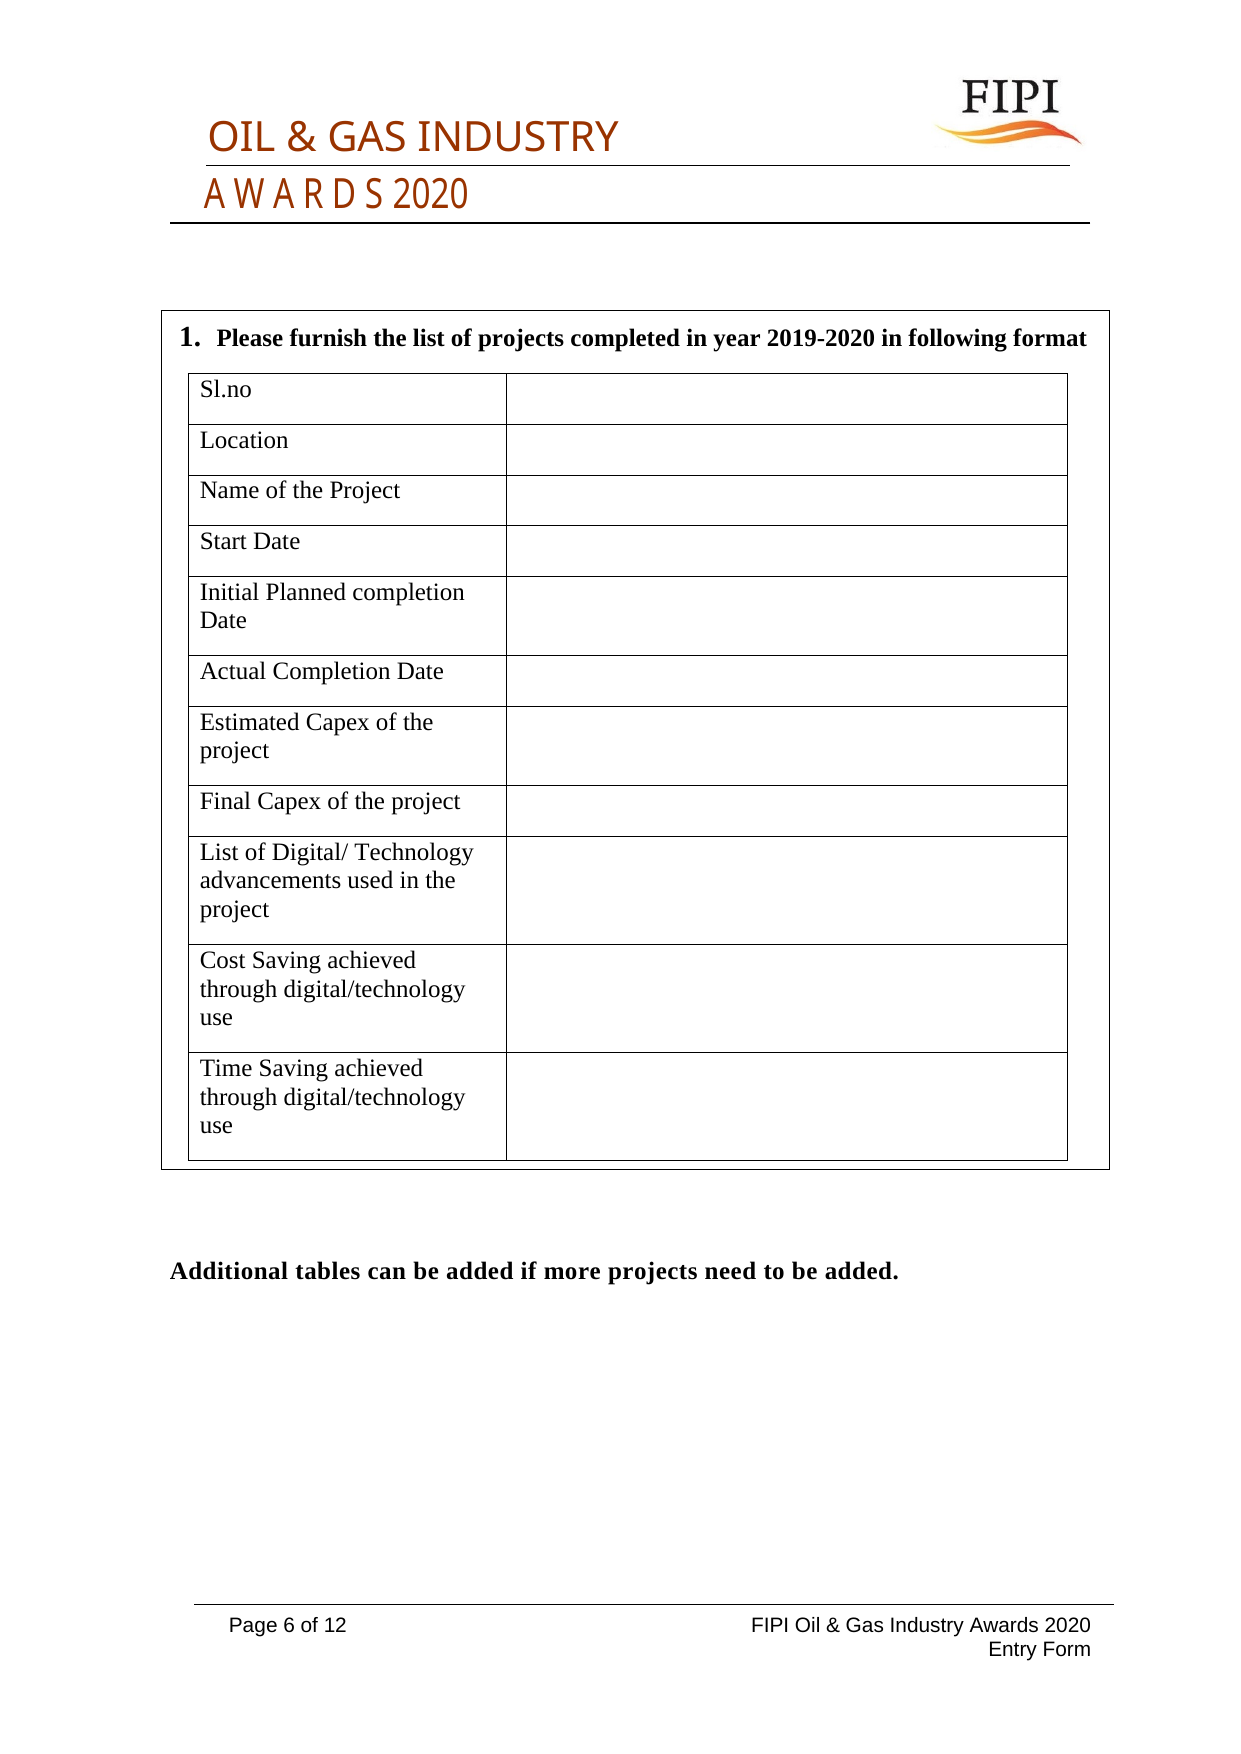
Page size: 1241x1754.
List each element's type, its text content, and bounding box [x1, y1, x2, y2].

text Additional tables can be added if more projects need to be added. [169, 1256, 1090, 1285]
picture [931, 75, 1088, 152]
table_header Please furnish the list of projects completed in year 2019-2020 in following format [162, 311, 1109, 1169]
